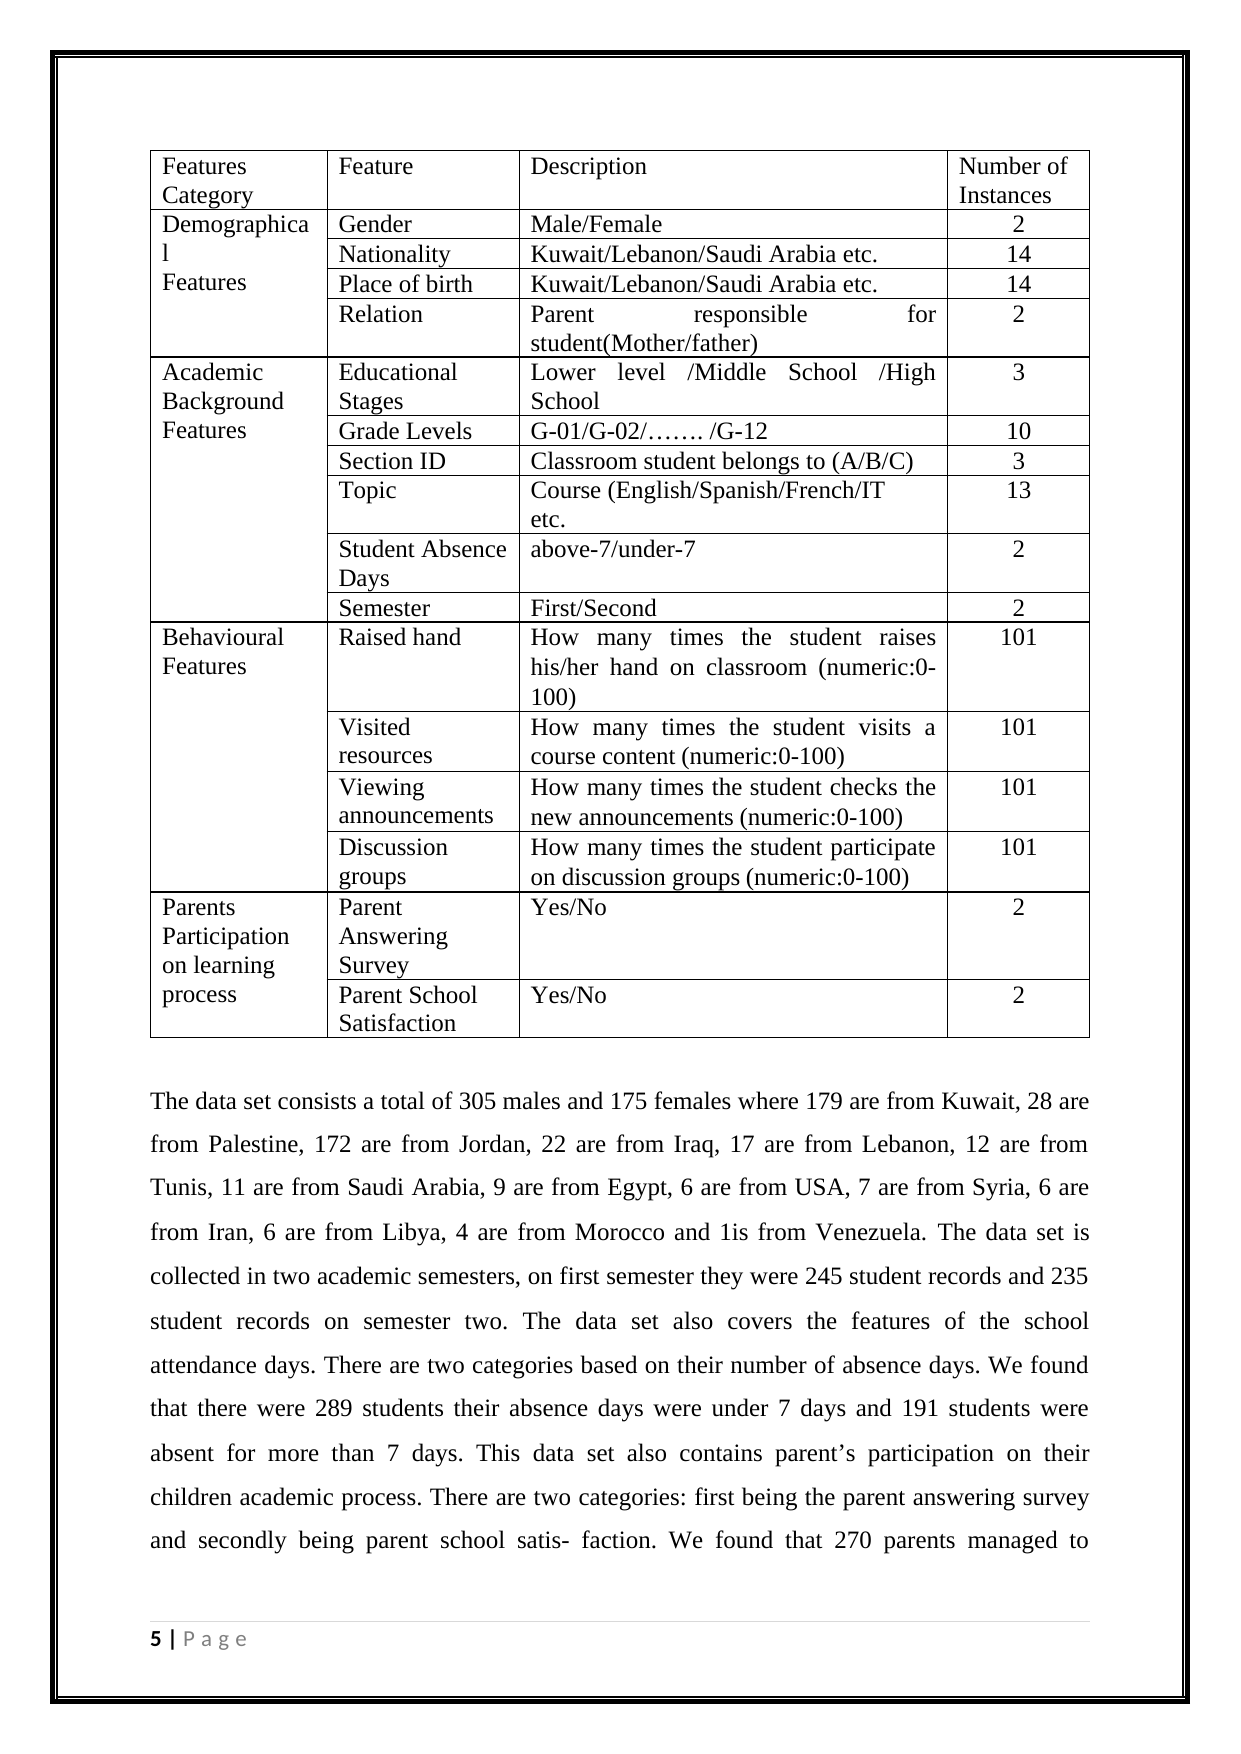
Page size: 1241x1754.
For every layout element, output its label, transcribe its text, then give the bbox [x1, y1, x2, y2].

table_cell 101 [948, 772, 1089, 831]
table_header Features Category [151, 151, 327, 208]
table_cell Section ID [328, 446, 519, 474]
table_cell Discussion groups [328, 832, 519, 891]
table_cell Parent responsible for student(Mother/father) [520, 299, 947, 356]
table_cell Kuwait/Lebanon/Saudi Arabia etc. [520, 269, 947, 298]
table_cell 101 [948, 712, 1089, 771]
table_cell Lower level /Middle School /High School [520, 358, 947, 415]
table_cell Student Absence Days [328, 534, 519, 592]
table_header Description [520, 151, 947, 208]
table_cell Male/Female [520, 210, 947, 238]
table_cell 2 [948, 593, 1089, 621]
table_cell Yes/No [520, 980, 947, 1037]
table_cell 101 [948, 832, 1089, 891]
table_cell G-01/G-02/……. /G-12 [520, 416, 947, 445]
table_cell 3 [948, 358, 1089, 415]
table_header Feature [328, 151, 519, 208]
table_cell above-7/under-7 [520, 534, 947, 592]
table_cell Educational Stages [328, 358, 519, 415]
table_cell Course (English/Spanish/French/IT etc. [520, 476, 947, 533]
table_cell Demographical Features [151, 210, 327, 356]
table_cell 2 [948, 299, 1089, 356]
table_cell Gender [328, 210, 519, 238]
table_cell How many times the student visits a course content (numeric:0-100) [520, 712, 947, 771]
table_cell Semester [328, 593, 519, 621]
table_cell 2 [948, 210, 1089, 238]
table_cell Classroom student belongs to (A/B/C) [520, 446, 947, 474]
table_cell How many times the student raises his/her hand on classroom (numeric:0-100) [520, 623, 947, 711]
table_cell First/Second [520, 593, 947, 621]
table_cell 2 [948, 980, 1089, 1037]
table_cell 2 [948, 893, 1089, 979]
table_cell Parents Participation on learning process [151, 893, 327, 1037]
table_cell 14 [948, 239, 1089, 268]
table_cell 101 [948, 623, 1089, 711]
table_cell Topic [328, 476, 519, 533]
table_cell Place of birth [328, 269, 519, 298]
table_cell Behavioural Features [151, 623, 327, 891]
table_cell 13 [948, 476, 1089, 533]
table_cell Grade Levels [328, 416, 519, 445]
table_cell Visited resources [328, 712, 519, 771]
table_cell Academic Background Features [151, 358, 327, 621]
table_cell 10 [948, 416, 1089, 445]
table_cell Nationality [328, 239, 519, 268]
table_header Number of Instances [948, 151, 1089, 208]
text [150, 1086, 1090, 1554]
table_cell Parent School Satisfaction [328, 980, 519, 1037]
table_cell Yes/No [520, 893, 947, 979]
table_cell Viewing announcements [328, 772, 519, 831]
table_cell How many times the student checks the new announcements (numeric:0-100) [520, 772, 947, 831]
table_cell How many times the student participate on discussion groups (numeric:0-100) [520, 832, 947, 891]
table_cell Kuwait/Lebanon/Saudi Arabia etc. [520, 239, 947, 268]
table_cell 14 [948, 269, 1089, 298]
table_cell 3 [948, 446, 1089, 474]
table_cell Parent Answering Survey [328, 893, 519, 979]
table_cell Relation [328, 299, 519, 356]
table_cell Raised hand [328, 623, 519, 711]
table_cell 2 [948, 534, 1089, 592]
